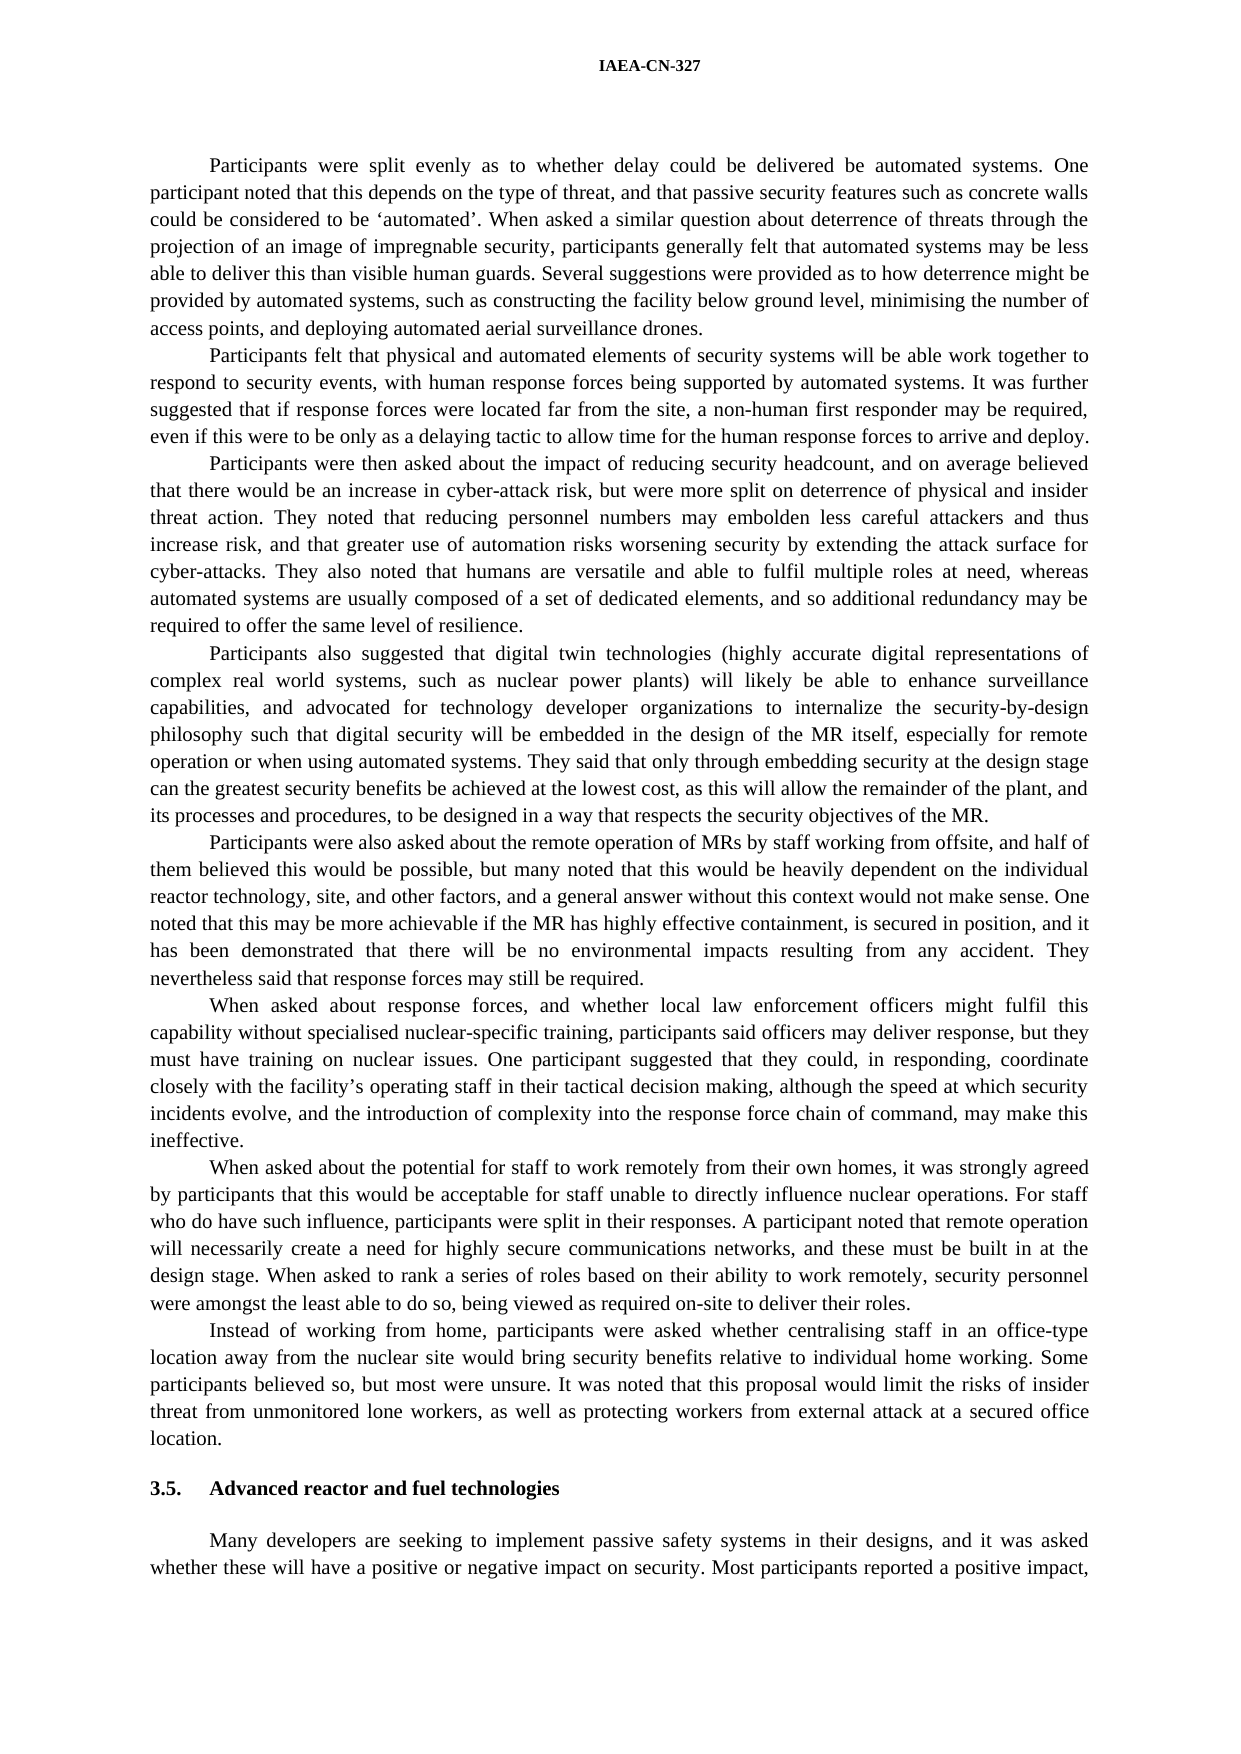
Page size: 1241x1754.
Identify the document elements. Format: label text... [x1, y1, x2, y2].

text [150, 1525, 1090, 1579]
text Participants were then asked about the impact of reducing security headcount, and on average believed that there would be an increase in cyber-attack risk, but were more split on deterrence of physical and insider threat action. They noted that reducing personnel numbers may embolden less careful attackers and thus increase risk, and that greater use of automation risks worsening security by extending the attack surface for cyber-attacks. They also noted that humans are versatile and able to fulfil multiple roles at need, whereas automated systems are usually composed of a set of dedicated elements, and so additional redundancy may be required to offer the same level of resilience. [150, 448, 1090, 637]
text When asked about the potential for staff to work remotely from their own homes, it was strongly agreed by participants that this would be acceptable for staff unable to directly influence nuclear operations. For staff who do have such influence, participants were split in their responses. A participant noted that remote operation will necessarily create a need for highly secure communications networks, and these must be built in at the design stage. When asked to rank a series of roles based on their ability to work remotely, security personnel were amongst the least able to do so, being viewed as required on-site to deliver their roles. [150, 1152, 1090, 1314]
text When asked about response forces, and whether local law enforcement officers might fulfil this capability without specialised nuclear-specific training, participants said officers may deliver response, but they must have training on nuclear issues. One participant suggested that they could, in responding, coordinate closely with the facility’s operating staff in their tactical decision making, although the speed at which security incidents evolve, and the introduction of complexity into the response force chain of command, may make this ineffective. [150, 989, 1090, 1152]
text Instead of working from home, participants were asked whether centralising staff in an office-type location away from the nuclear site would bring security benefits relative to individual home working. Some participants believed so, but most were unsure. It was noted that this proposal would limit the risks of insider threat from unmonitored lone workers, as well as protecting workers from external attack at a secured office location. [150, 1314, 1090, 1450]
text Participants also suggested that digital twin technologies (highly accurate digital representations of complex real world systems, such as nuclear power plants) will likely be able to enhance surveillance capabilities, and advocated for technology developer organizations to internalize the security-by-design philosophy such that digital security will be embedded in the design of the MR itself, especially for remote operation or when using automated systems. They said that only through embedding security at the design stage can the greatest security benefits be achieved at the lowest cost, as this will allow the remainder of the plant, and its processes and procedures, to be designed in a way that respects the security objectives of the MR. [150, 637, 1090, 827]
text Participants were split evenly as to whether delay could be delivered be automated systems. One participant noted that this depends on the type of threat, and that passive security features such as concrete walls could be considered to be ‘automated’. When asked a similar question about deterrence of threats through the projection of an image of impregnable security, participants generally felt that automated systems may be less able to deliver this than visible human guards. Several suggestions were provided as to how deterrence might be provided by automated systems, such as constructing the facility below ground level, minimising the number of access points, and deploying automated aerial surveillance drones. [150, 150, 1090, 339]
text Participants were also asked about the remote operation of MRs by staff working from offsite, and half of them believed this would be possible, but many noted that this would be heavily dependent on the individual reactor technology, site, and other factors, and a general answer without this context would not make sense. One noted that this may be more achievable if the MR has highly effective containment, is secured in position, and it has been demonstrated that there will be no environmental impacts resulting from any accident. They nevertheless said that response forces may still be required. [150, 827, 1090, 989]
text Participants felt that physical and automated elements of security systems will be able work together to respond to security events, with human response forces being supported by automated systems. It was further suggested that if response forces were located far from the site, a non-human first responder may be required, even if this were to be only as a delaying tactic to allow time for the human response forces to arrive and deploy. [150, 339, 1090, 448]
subtitle Advanced reactor and fuel technologies [150, 1475, 1090, 1500]
